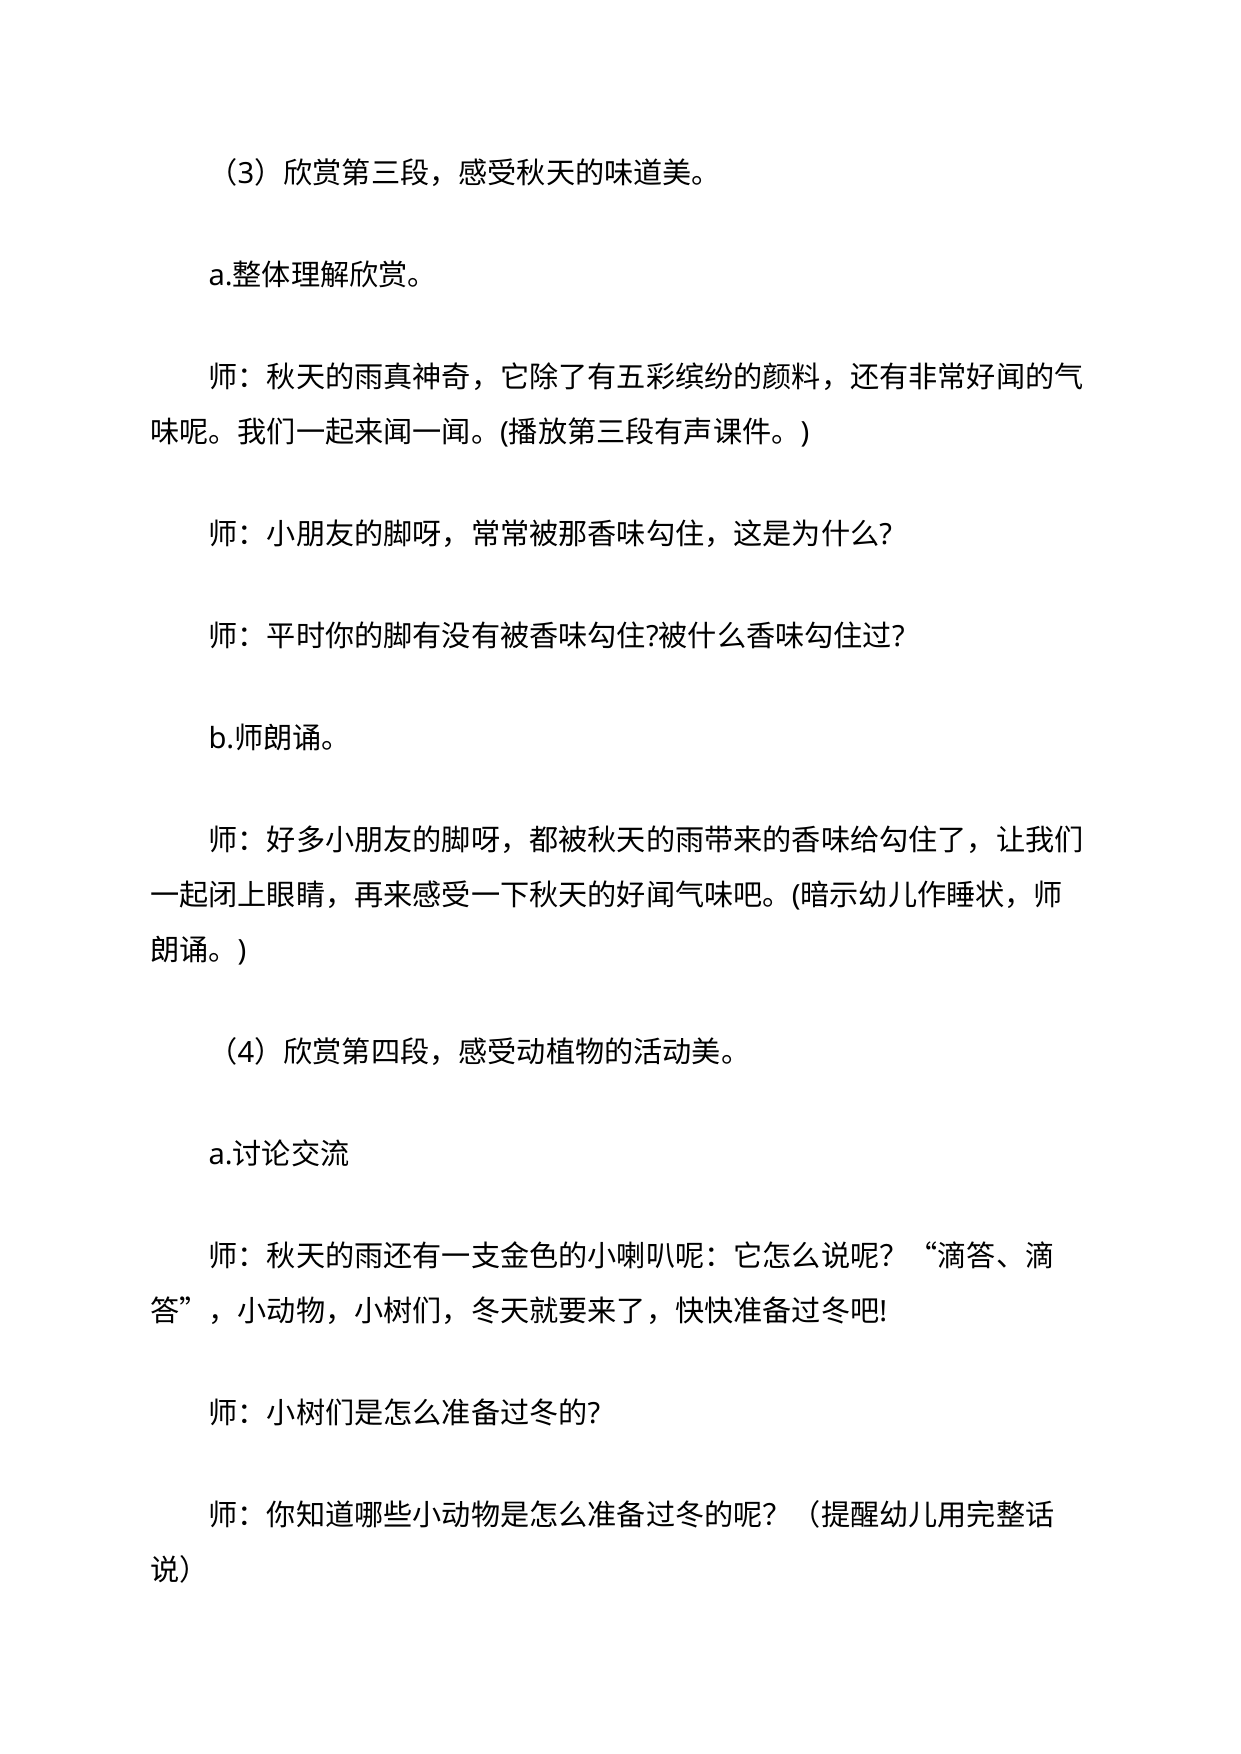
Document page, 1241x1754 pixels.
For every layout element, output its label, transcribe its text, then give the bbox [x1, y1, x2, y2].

text 师：你知道哪些小动物是怎么准备过冬的呢？（提醒幼儿用完整话说） [150, 1491, 1090, 1589]
text 师：好多小朋友的脚呀，都被秋天的雨带来的香味给勾住了，让我们一起闭上眼睛，再来感受一下秋天的好闻气味吧。(暗示幼儿作睡状，师朗诵。) [150, 817, 1090, 969]
text 师：平时你的脚有没有被香味勾住?被什么香味勾住过? [150, 613, 1090, 655]
text 师：秋天的雨还有一支金色的小喇叭呢：它怎么说呢？“滴答、滴答”，小动物，小树们，冬天就要来了，快快准备过冬吧! [150, 1233, 1090, 1330]
text a.整体理解欣赏。 [150, 252, 1090, 294]
text 师：小朋友的脚呀，常常被那香味勾住，这是为什么? [150, 511, 1090, 553]
text 师：小树们是怎么准备过冬的? [150, 1389, 1090, 1432]
text （3）欣赏第三段，感受秋天的味道美。 [150, 150, 1090, 192]
text 师：秋天的雨真神奇，它除了有五彩缤纷的颜料，还有非常好闻的气味呢。我们一起来闻一闻。(播放第三段有声课件。) [150, 354, 1090, 451]
text b.师朗诵。 [150, 715, 1090, 757]
text a.讨论交流 [150, 1131, 1090, 1173]
text （4）欣赏第四段，感受动植物的活动美。 [150, 1029, 1090, 1071]
